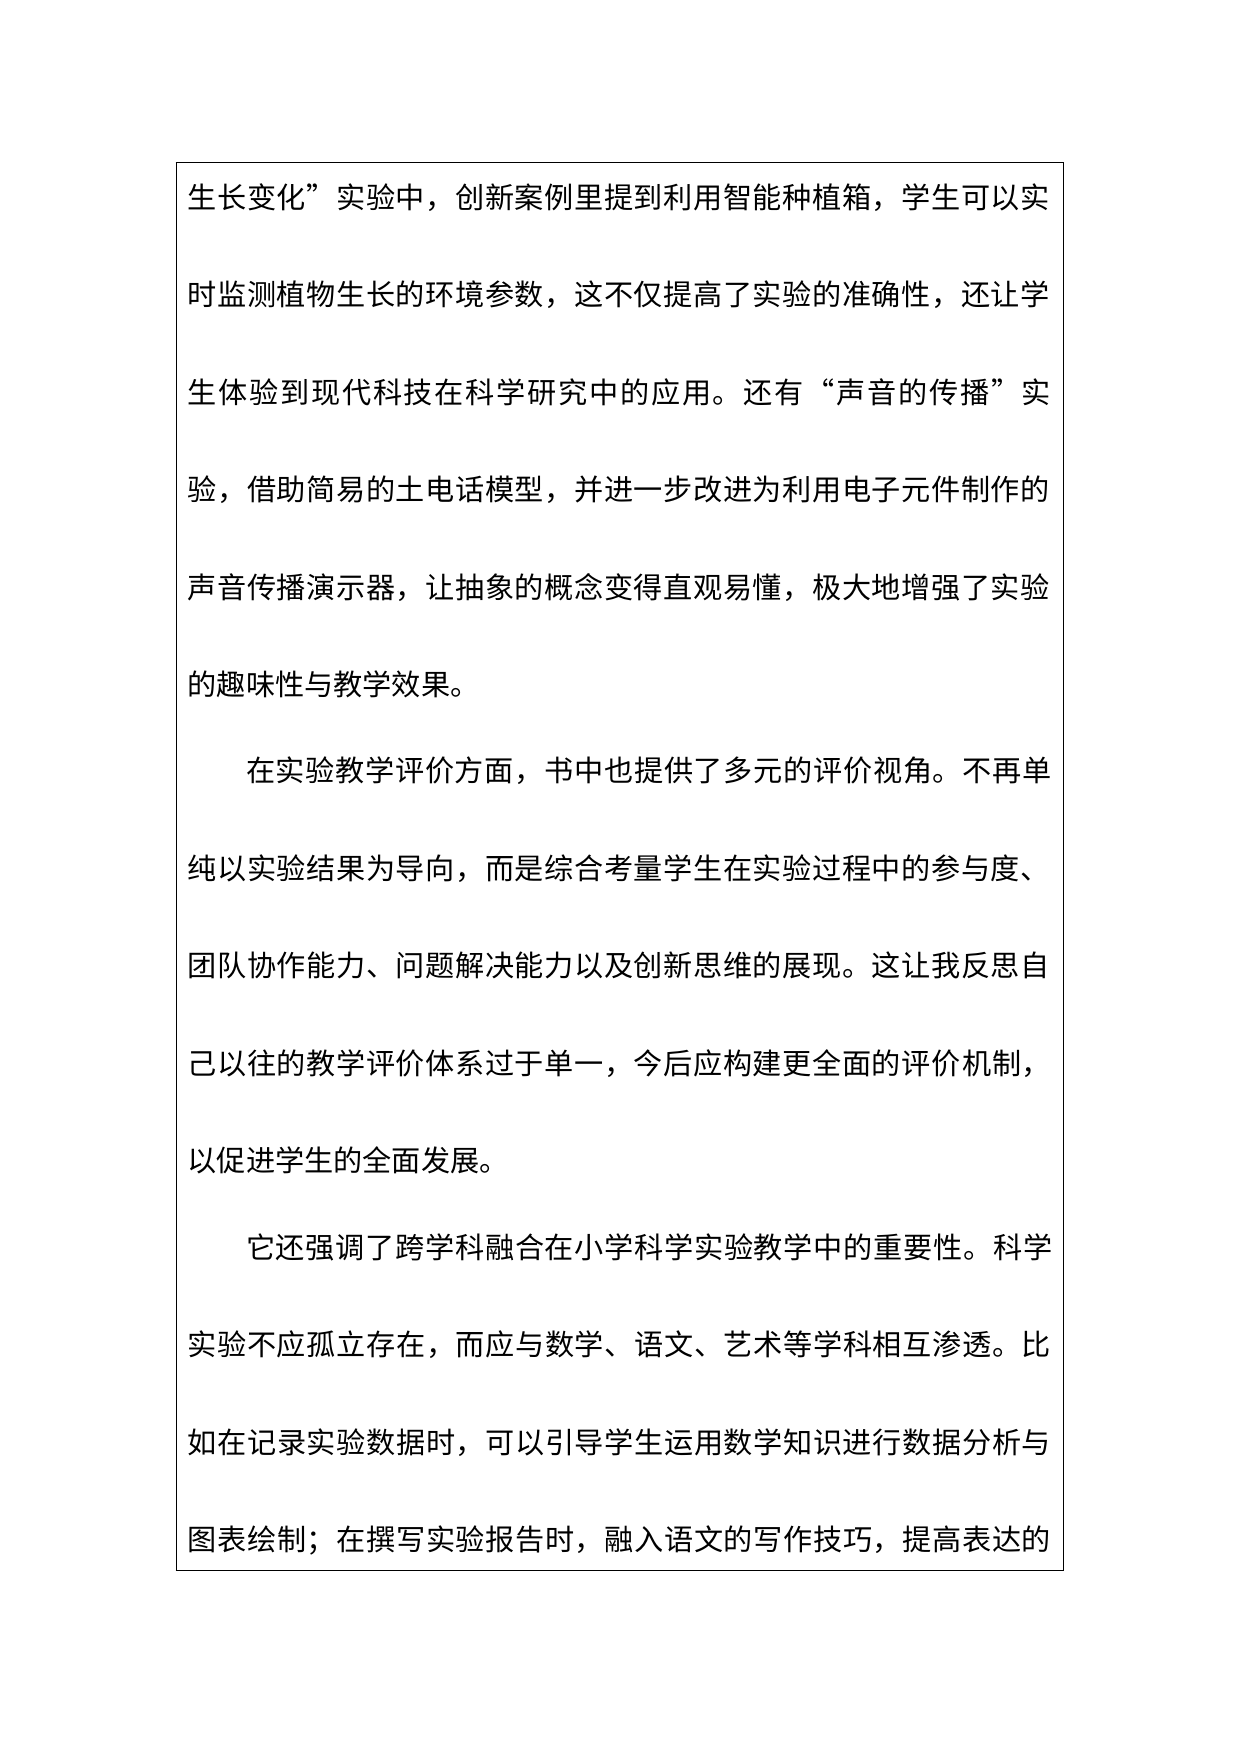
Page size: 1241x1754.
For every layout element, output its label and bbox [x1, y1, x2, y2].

table_cell [177, 163, 1063, 1570]
